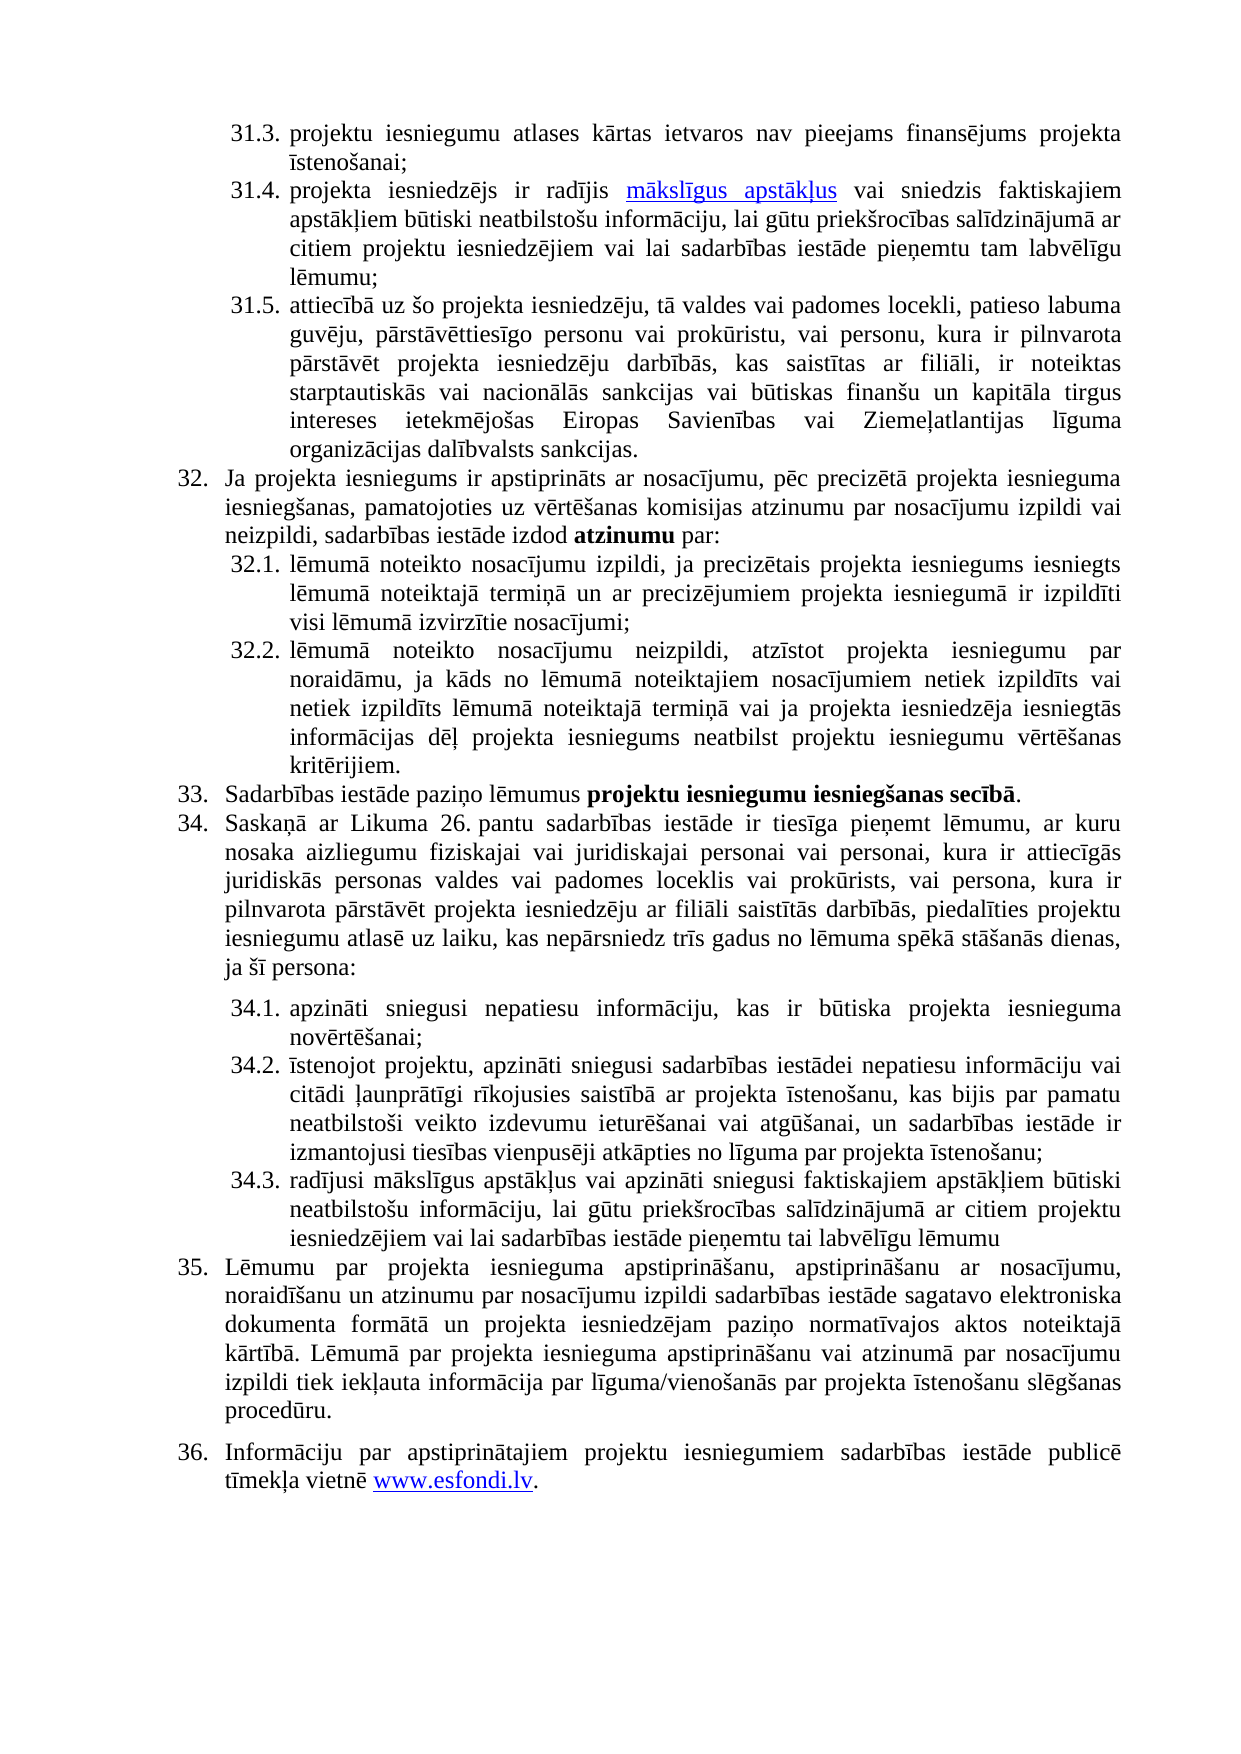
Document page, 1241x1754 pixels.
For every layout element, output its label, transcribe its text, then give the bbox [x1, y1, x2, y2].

list Ja projekta iesniegums ir apstiprināts ar nosacījumu, pēc precizētā projekta iesnieguma iesniegšanas, pamatojoties uz vērtēšanas komisijas atzinumu par nosacījumu izpildi vai neizpildi, sadarbības iestāde izdod atzinumu par: [177, 463, 1122, 549]
list radījusi mākslīgus apstākļus vai apzināti sniegusi faktiskajiem apstākļiem būtiski neatbilstošu informāciju, lai gūtu priekšrocības salīdzinājumā ar citiem projektu iesniedzējiem vai lai sadarbības iestāde pieņemtu tai labvēlīgu lēmumu [230, 1166, 1122, 1252]
list Lēmumu par projekta iesnieguma apstiprināšanu, apstiprināšanu ar nosacījumu, noraidīšanu un atzinumu par nosacījumu izpildi sadarbības iestāde sagatavo elektroniska dokumenta formātā un projekta iesniedzējam paziņo normatīvajos aktos noteiktajā kārtībā. Lēmumā par projekta iesnieguma apstiprināšanu vai atzinumā par nosacījumu izpildi tiek iekļauta informācija par līguma/vienošanās par projekta īstenošanu slēgšanas procedūru. [177, 1252, 1122, 1424]
list īstenojot projektu, apzināti sniegusi sadarbības iestādei nepatiesu informāciju vai citādi ļaunprātīgi rīkojusies saistībā ar projekta īstenošanu, kas bijis par pamatu neatbilstoši veikto izdevumu ieturēšanai vai atgūšanai, un sadarbības iestāde ir izmantojusi tiesības vienpusēji atkāpties no līguma par projekta īstenošanu; [230, 1051, 1122, 1166]
list Saskaņā ar Likuma 26. pantu sadarbības iestāde ir tiesīga pieņemt lēmumu, ar kuru nosaka aizliegumu fiziskajai vai juridiskajai personai vai personai, kura ir attiecīgās juridiskās personas valdes vai padomes loceklis vai prokūrists, vai persona, kura ir pilnvarota pārstāvēt projekta iesniedzēju ar filiāli saistītās darbībās, piedalīties projektu iesniegumu atlasē uz laiku, kas nepārsniedz trīs gadus no lēmuma spēkā stāšanās dienas, ja šī persona: [177, 808, 1122, 981]
list projektu iesniegumu atlases kārtas ietvaros nav pieejams finansējums projekta īstenošanai; [230, 118, 1122, 176]
list Informāciju par apstiprinātajiem projektu iesniegumiem sadarbības iestāde publicē tīmekļa vietnē www.esfondi.lv. [177, 1437, 1122, 1494]
list lēmumā noteikto nosacījumu neizpildi, atzīstot projekta iesniegumu par noraidāmu, ja kāds no lēmumā noteiktajiem nosacījumiem netiek izpildīts vai netiek izpildīts lēmumā noteiktajā termiņā vai ja projekta iesniedzēja iesniegtās informācijas dēļ projekta iesniegums neatbilst projektu iesniegumu vērtēšanas kritērijiem. [230, 636, 1122, 779]
list attiecībā uz šo projekta iesniedzēju, tā valdes vai padomes locekli, patieso labuma guvēju, pārstāvēttiesīgo personu vai prokūristu, vai personu, kura ir pilnvarota pārstāvēt projekta iesniedzēju darbībās, kas saistītas ar filiāli, ir noteiktas starptautiskās vai nacionālās sankcijas vai būtiskas finanšu un kapitāla tirgus intereses ietekmējošas Eiropas Savienības vai Ziemeļatlantijas līguma organizācijas dalībvalsts sankcijas. [230, 291, 1122, 463]
list lēmumā noteikto nosacījumu izpildi, ja precizētais projekta iesniegums iesniegts lēmumā noteiktajā termiņā un ar precizējumiem projekta iesniegumā ir izpildīti visi lēmumā izvirzītie nosacījumi; [230, 549, 1122, 636]
list Sadarbības iestāde paziņo lēmumus projektu iesniegumu iesniegšanas secībā. [177, 779, 1122, 808]
list apzināti sniegusi nepatiesu informāciju, kas ir būtiska projekta iesnieguma novērtēšanai; [230, 993, 1122, 1051]
list projekta iesniedzējs ir radījis mākslīgus apstākļus vai sniedzis faktiskajiem apstākļiem būtiski neatbilstošu informāciju, lai gūtu priekšrocības salīdzinājumā ar citiem projektu iesniedzējiem vai lai sadarbības iestāde pieņemtu tam labvēlīgu lēmumu; [230, 176, 1122, 291]
